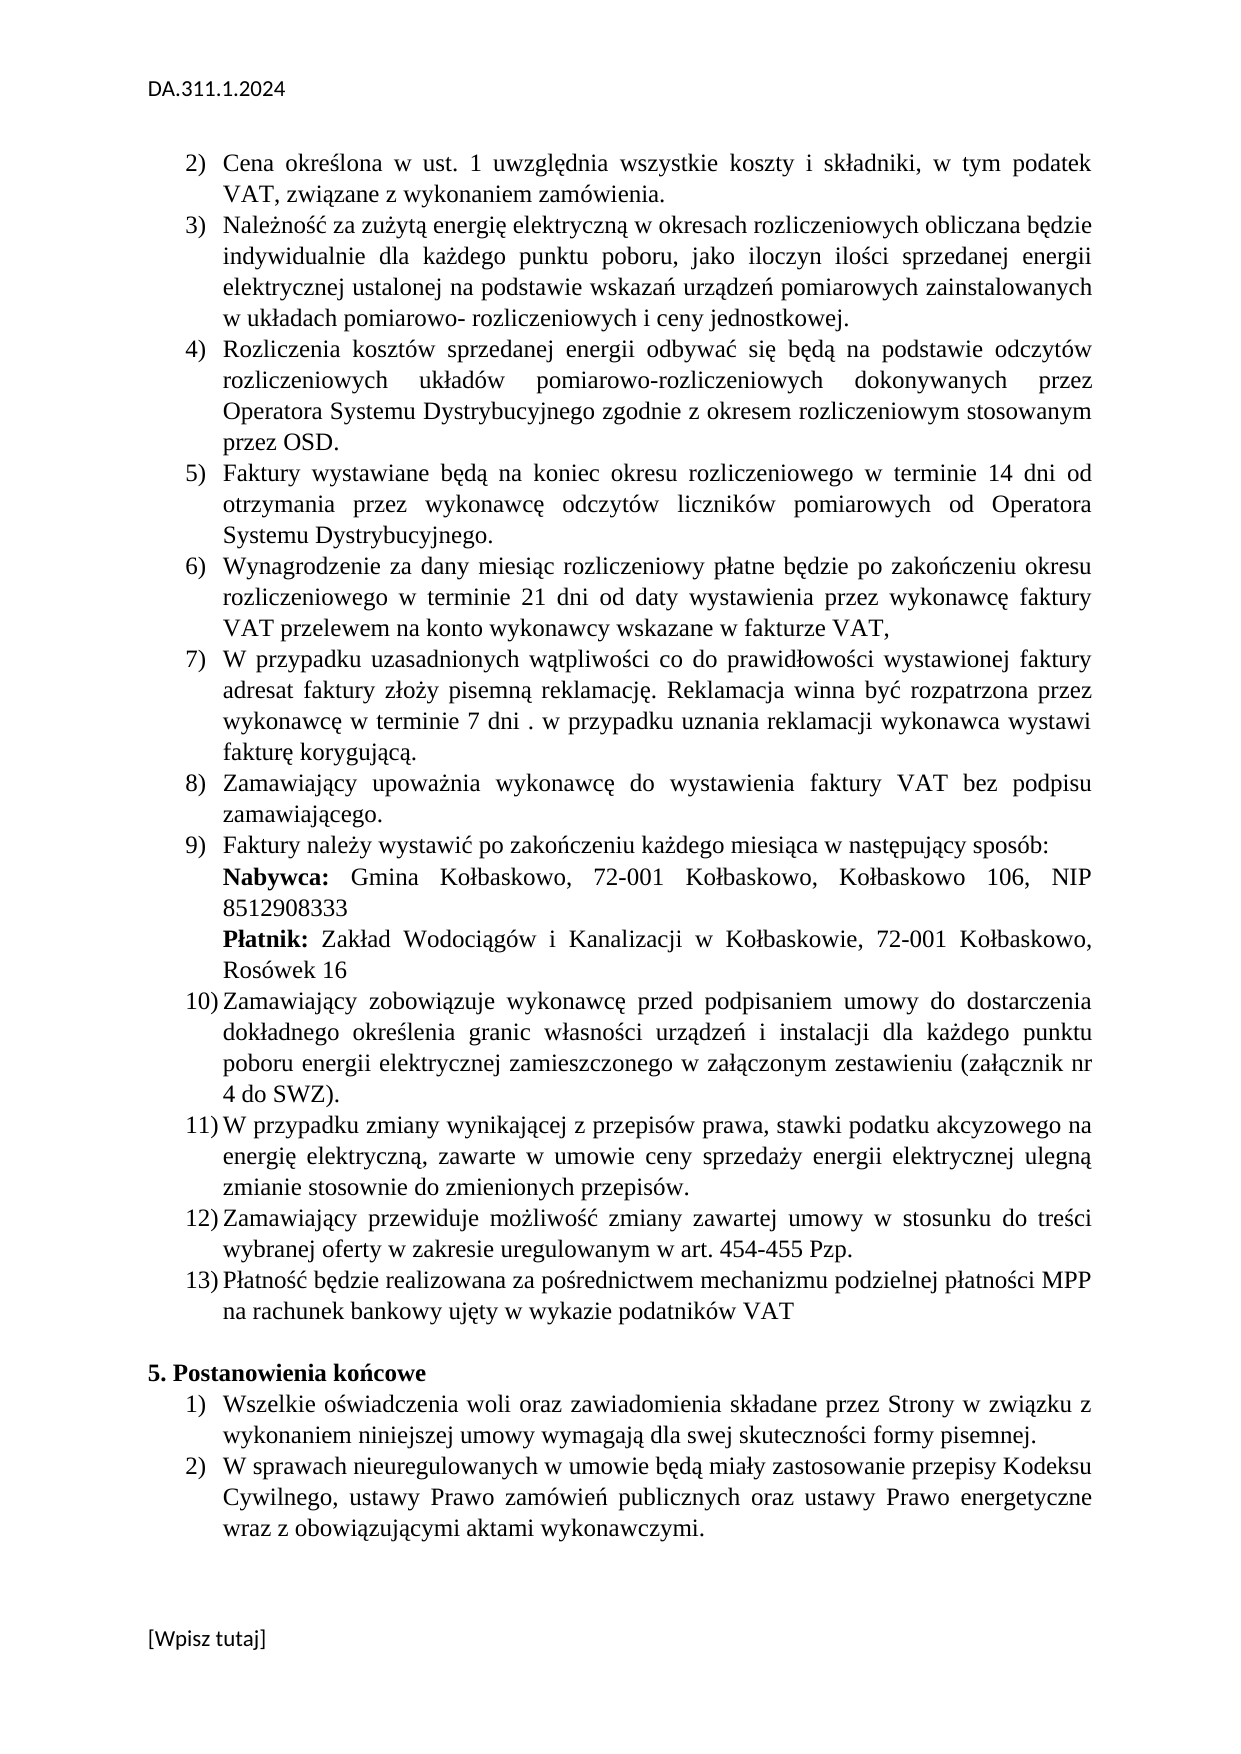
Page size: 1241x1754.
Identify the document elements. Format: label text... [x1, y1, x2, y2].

list W przypadku zmiany wynikającej z przepisów prawa, stawki podatku akcyzowego na energię elektryczną, zawarte w umowie ceny sprzedaży energii elektrycznej ulegną zmianie stosownie do zmienionych przepisów. [185, 1110, 1093, 1201]
list Faktury należy wystawić po zakończeniu każdego miesiąca w następujący sposób: [185, 831, 1093, 859]
list Należność za zużytą energię elektryczną w okresach rozliczeniowych obliczana będzie indywidualnie dla każdego punktu poboru, jako iloczyn ilości sprzedanej energii elektrycznej ustalonej na podstawie wskazań urządzeń pomiarowych zainstalowanych w układach pomiarowo- rozliczeniowych i ceny jednostkowej. [185, 210, 1093, 332]
list Rozliczenia kosztów sprzedanej energii odbywać się będą na podstawie odczytów rozliczeniowych układów pomiarowo-rozliczeniowych dokonywanych przez Operatora Systemu Dystrybucyjnego zgodnie z okresem rozliczeniowym stosowanym przez OSD. [185, 334, 1093, 456]
list Wszelkie oświadczenia woli oraz zawiadomienia składane przez Strony w związku z wykonaniem niniejszej umowy wymagają dla swej skuteczności formy pisemnej. [185, 1389, 1093, 1449]
list Zamawiający upoważnia wykonawcę do wystawienia faktury VAT bez podpisu zamawiającego. [185, 768, 1093, 828]
list 5. Postanowienia końcowe [148, 1358, 1093, 1387]
list Nabywca: Gmina Kołbaskowo, 72-001 Kołbaskowo, Kołbaskowo 106, NIP 8512908333 [223, 862, 1093, 921]
list Cena określona w ust. 1 uwzględnia wszystkie koszty i składniki, w tym podatek VAT, związane z wykonaniem zamówienia. [185, 148, 1093, 207]
list W sprawach nieuregulowanych w umowie będą miały zastosowanie przepisy Kodeksu Cywilnego, ustawy Prawo zamówień publicznych oraz ustawy Prawo energetyczne wraz z obowiązującymi aktami wykonawczymi. [185, 1451, 1093, 1542]
list Wynagrodzenie za dany miesiąc rozliczeniowy płatne będzie po zakończeniu okresu rozliczeniowego w terminie 21 dni od daty wystawienia przez wykonawcę faktury VAT przelewem na konto wykonawcy wskazane w fakturze VAT, [185, 551, 1093, 642]
list Zamawiający zobowiązuje wykonawcę przed podpisaniem umowy do dostarczenia dokładnego określenia granic własności urządzeń i instalacji dla każdego punktu poboru energii elektrycznej zamieszczonego w załączonym zestawieniu (załącznik nr 4 do SWZ). [185, 986, 1093, 1108]
list Płatność będzie realizowana za pośrednictwem mechanizmu podzielnej płatności MPP na rachunek bankowy ujęty w wykazie podatników VAT [185, 1265, 1093, 1325]
list Zamawiający przewiduje możliwość zmiany zawartej umowy w stosunku do treści wybranej oferty w zakresie uregulowanym w art. 454-455 Pzp. [185, 1203, 1093, 1263]
list W przypadku uzasadnionych wątpliwości co do prawidłowości wystawionej faktury adresat faktury złoży pisemną reklamację. Reklamacja winna być rozpatrzona przez wykonawcę w terminie 7 dni . w przypadku uznania reklamacji wykonawca wystawi fakturę korygującą. [185, 644, 1093, 766]
list Faktury wystawiane będą na koniec okresu rozliczeniowego w terminie 14 dni od otrzymania przez wykonawcę odczytów liczników pomiarowych od Operatora Systemu Dystrybucyjnego. [185, 458, 1093, 549]
list Płatnik: Zakład Wodociągów i Kanalizacji w Kołbaskowie, 72-001 Kołbaskowo, Rosówek 16 [223, 924, 1093, 983]
